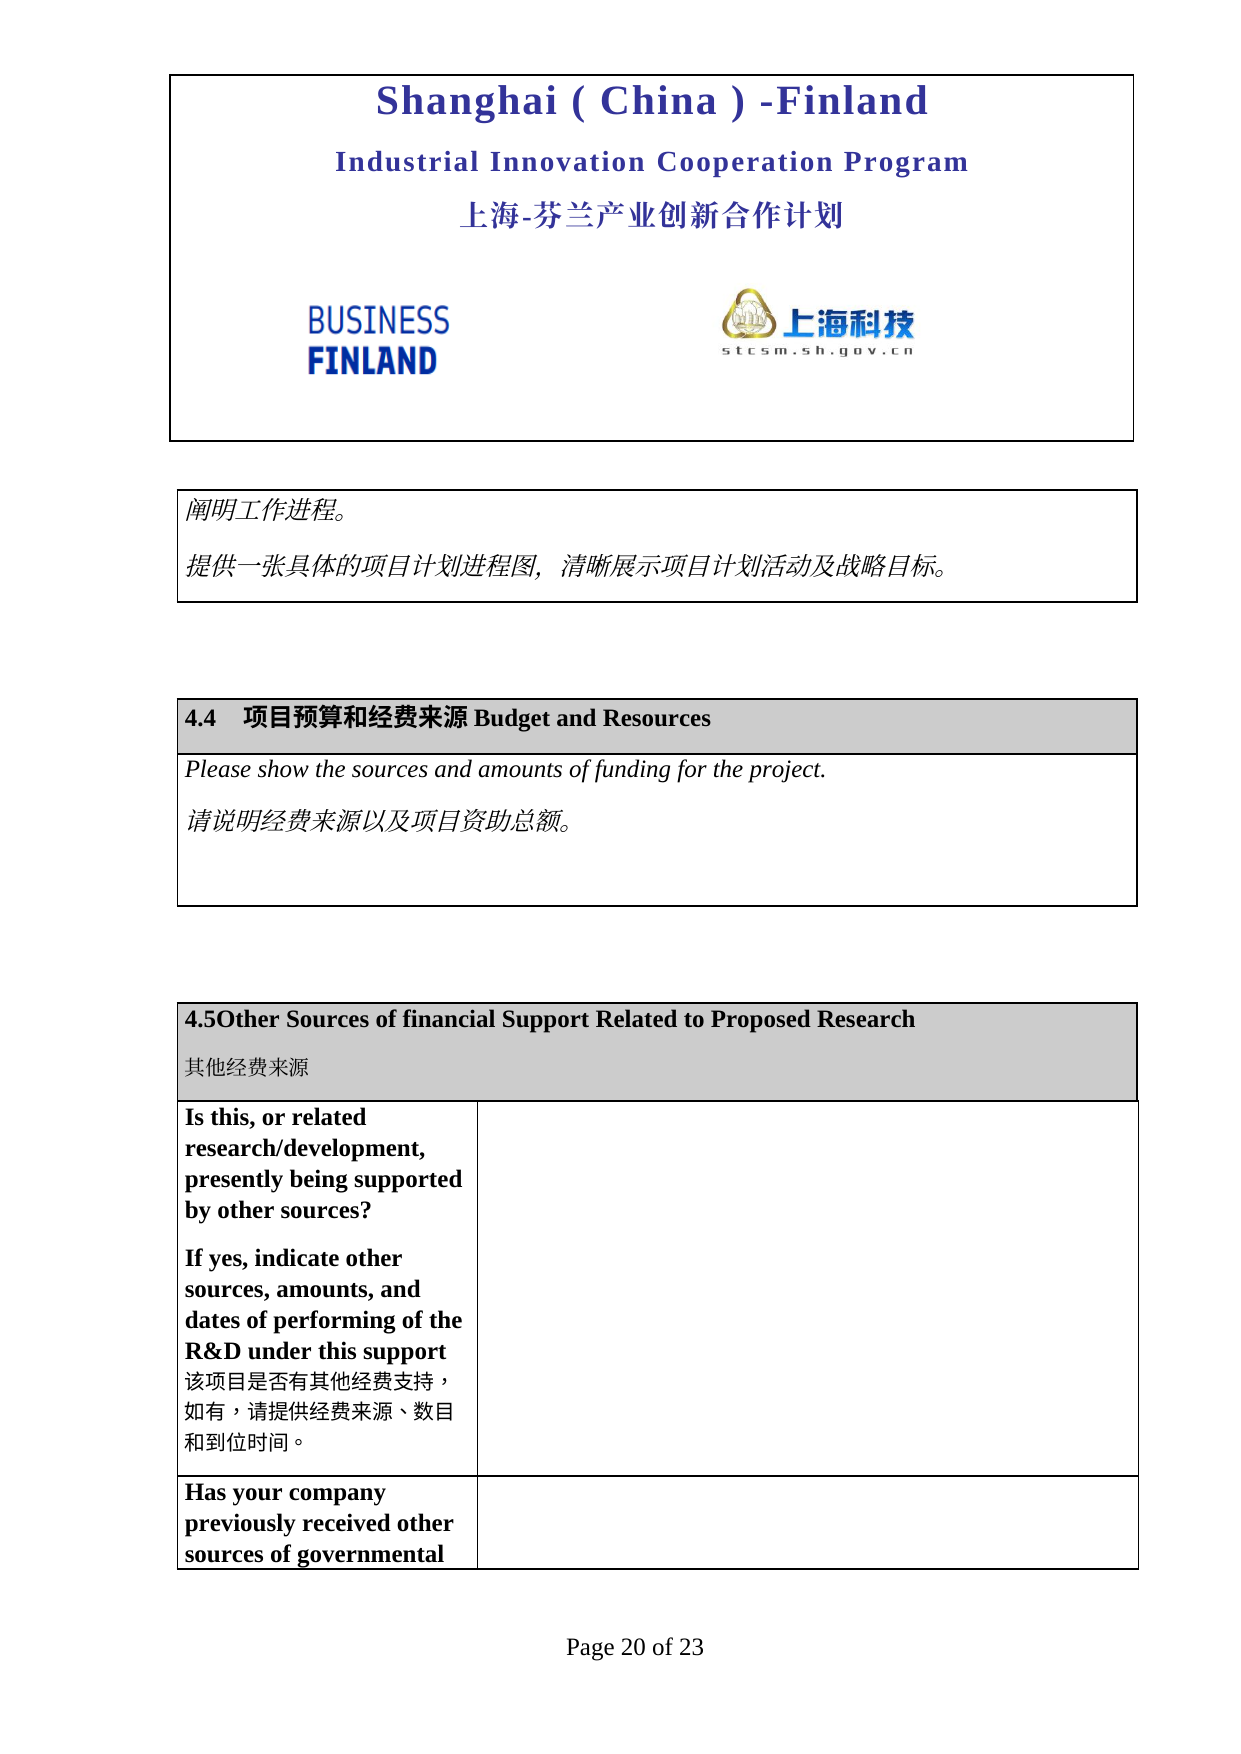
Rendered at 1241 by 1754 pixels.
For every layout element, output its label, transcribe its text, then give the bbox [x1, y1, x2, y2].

table_cell [478, 1102, 1138, 1475]
table_cell [478, 1477, 1138, 1568]
table_cell Please show the sources and amounts of funding for the project. 请说明经费来源以及项目资助总额。 [178, 755, 1136, 905]
table_cell Has your company previously received other sources of governmental support? If yes, list up sources and dates 企业以前是否得到过政府资助？如有，请列出项目名称和立项时间。 [178, 1477, 477, 1568]
table_header 4.4 项目预算和经费来源Budget and Resources [178, 700, 1136, 753]
picture [271, 277, 477, 405]
table_cell Is this, or related research/development, presently being supported by other sources? If yes, indicate other sources, amounts, and dates of performing of the R&D under this support该项目是否有其他经费支持，如有，请提供经费来源、数目和到位时间。 [178, 1102, 477, 1475]
picture [701, 250, 933, 405]
table_header 4.5Other Sources of financial Support Related to Proposed Research 其他经费来源 [178, 1004, 1136, 1100]
